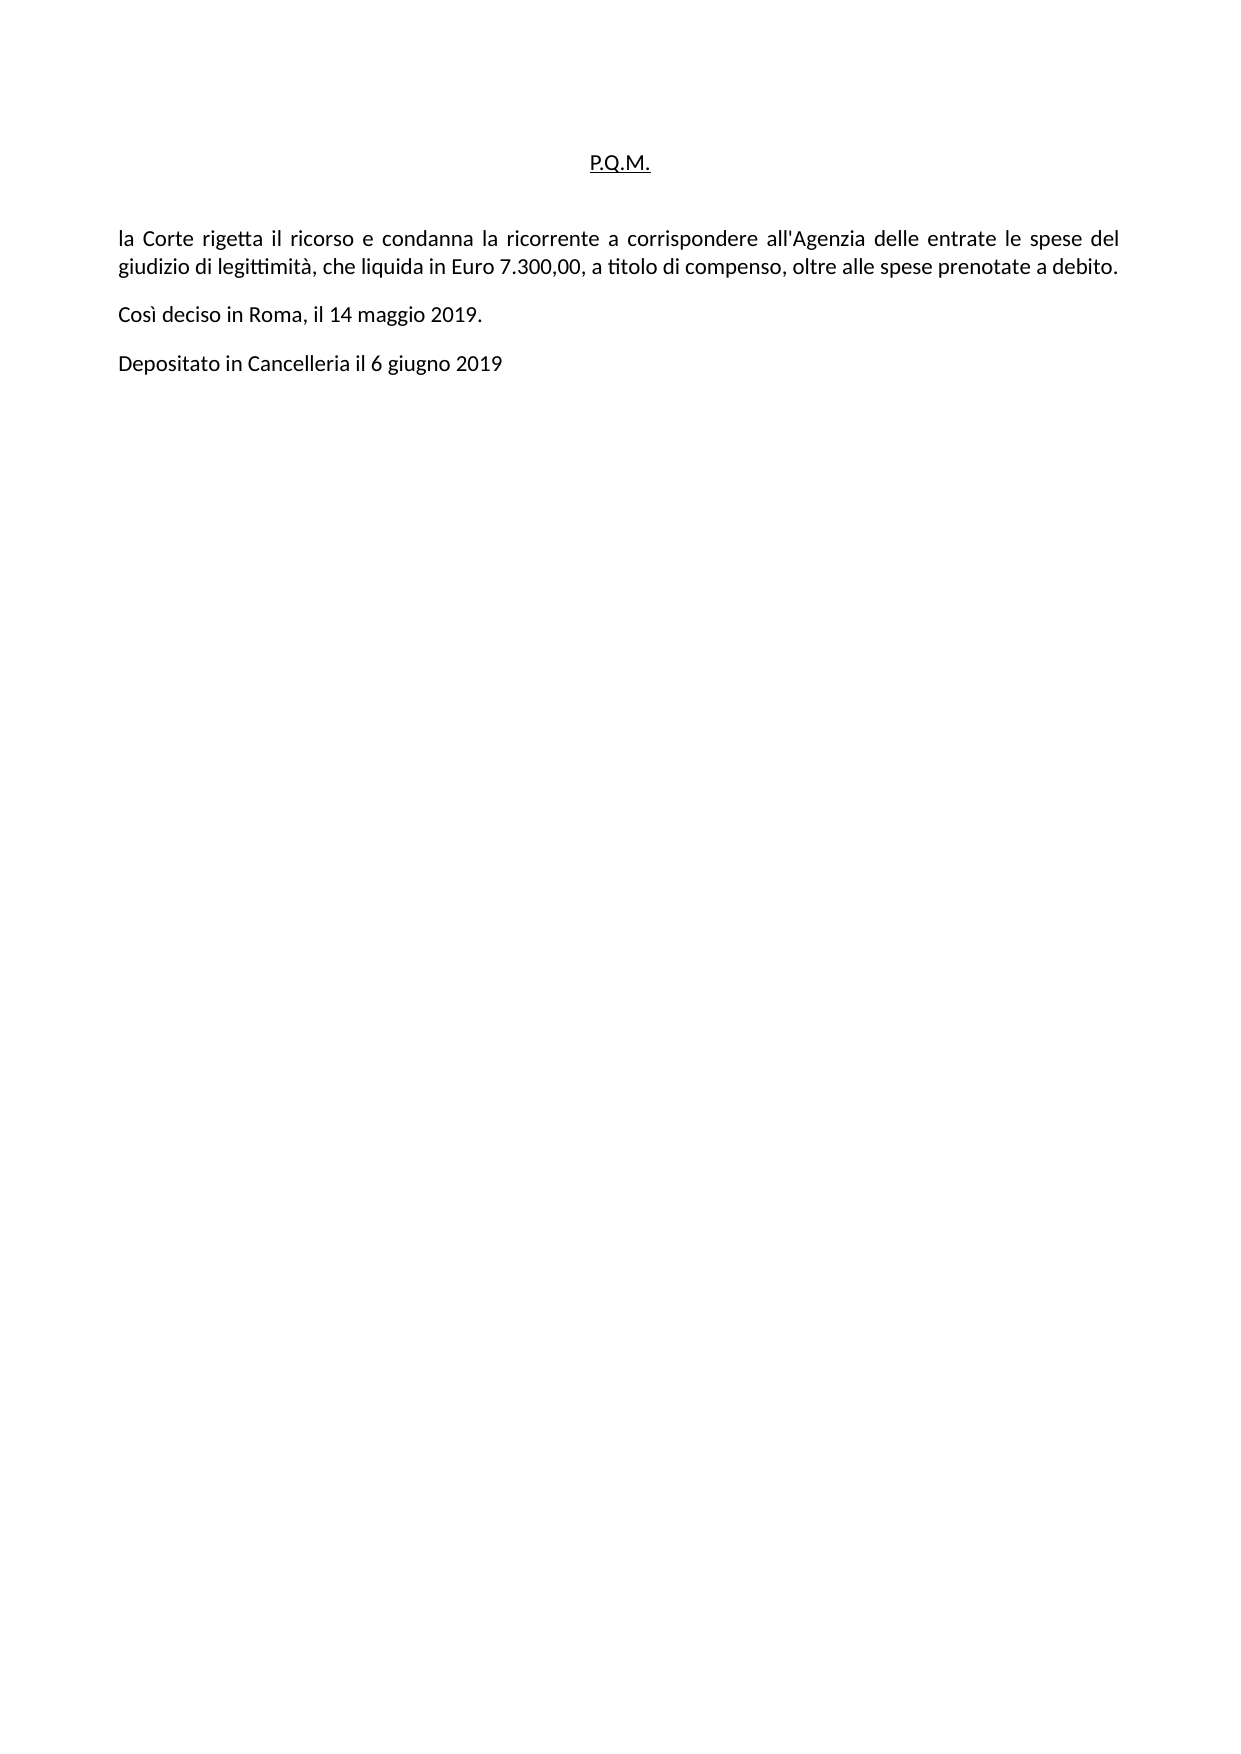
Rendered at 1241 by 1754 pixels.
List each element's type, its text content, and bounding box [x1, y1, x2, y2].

text la Corte rigetta il ricorso e condanna la ricorrente a corrispondere all'Agenzia delle entrate le spese del giudizio di legittimità, che liquida in Euro 7.300,00, a titolo di compenso, oltre alle spese prenotate a debito. [118, 224, 1122, 280]
text P.Q.M. [118, 148, 1122, 176]
text Depositato in Cancelleria il 6 giugno 2019 [118, 349, 1122, 377]
text Così deciso in Roma, il 14 maggio 2019. [118, 300, 1122, 328]
